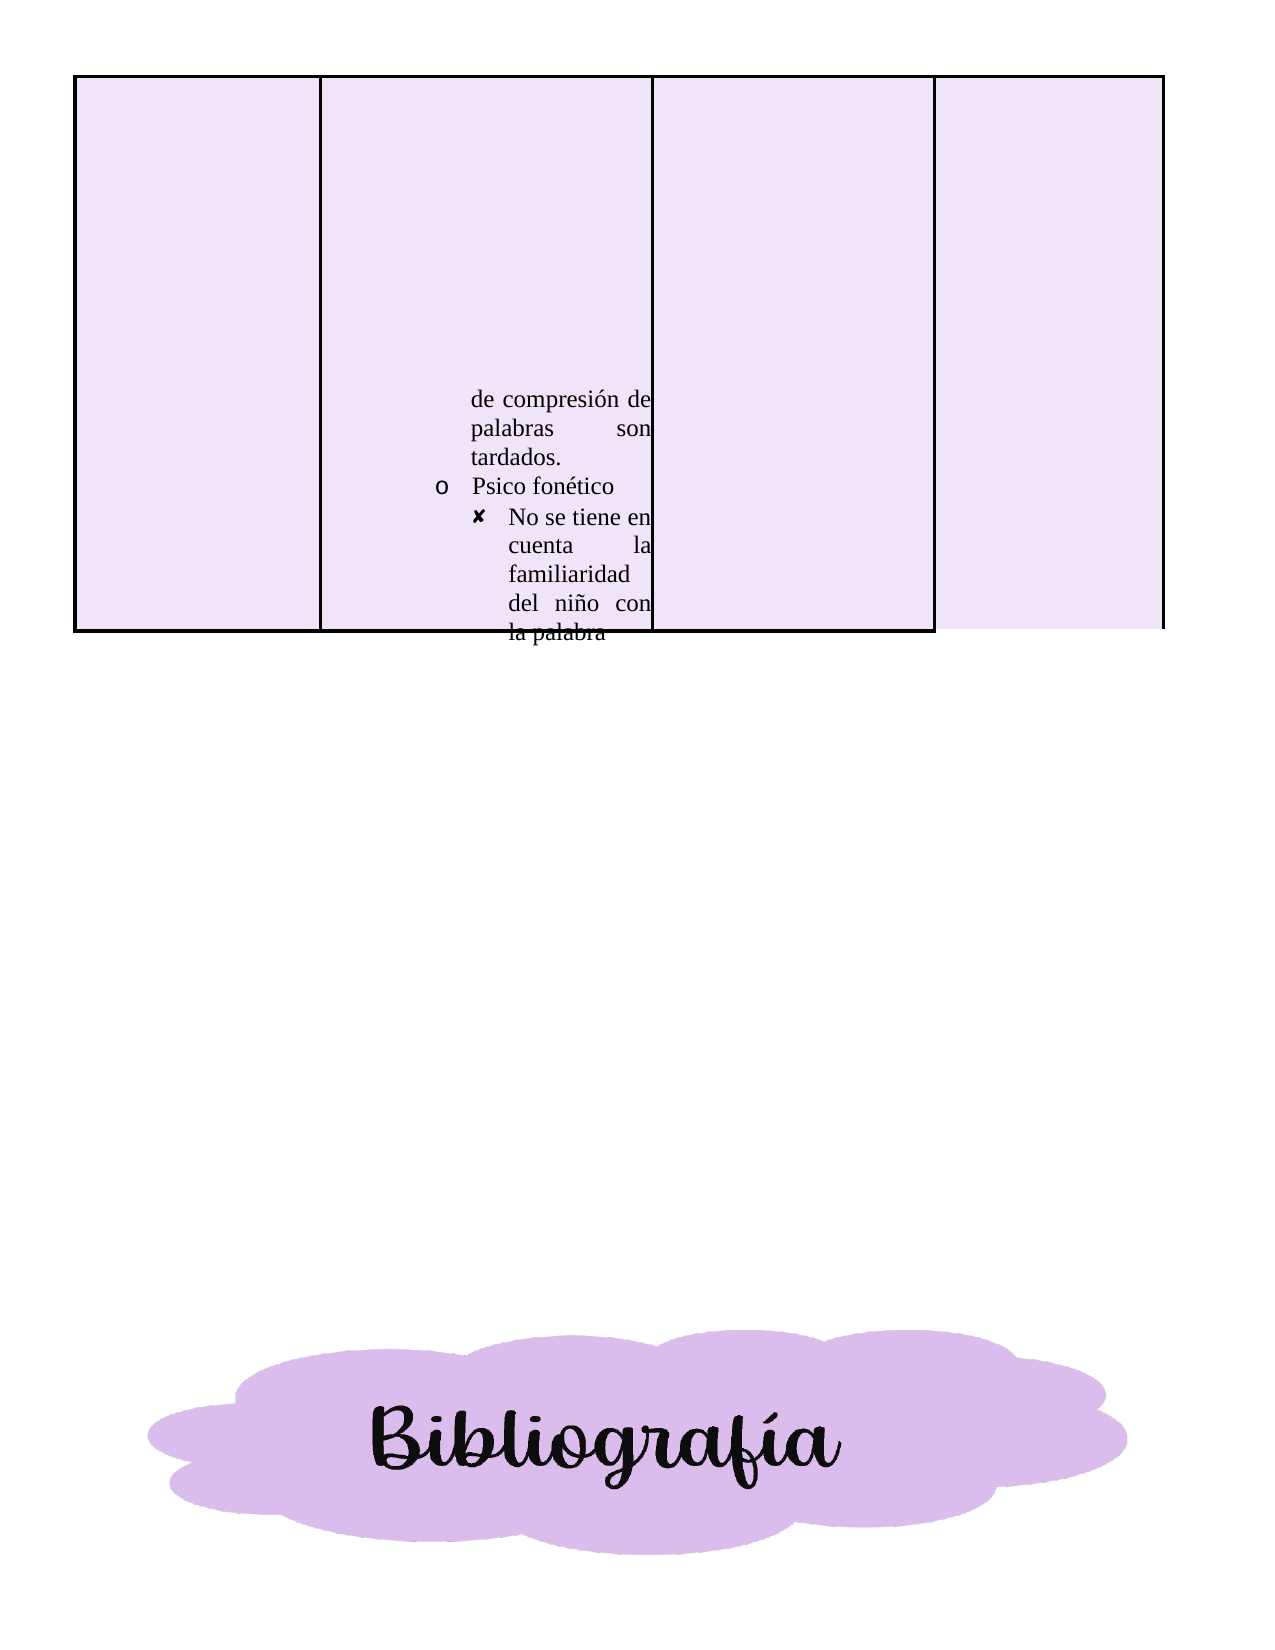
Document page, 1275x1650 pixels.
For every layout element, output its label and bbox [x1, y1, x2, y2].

table_cell [936, 78, 1162, 629]
picture [147, 1330, 1128, 1555]
